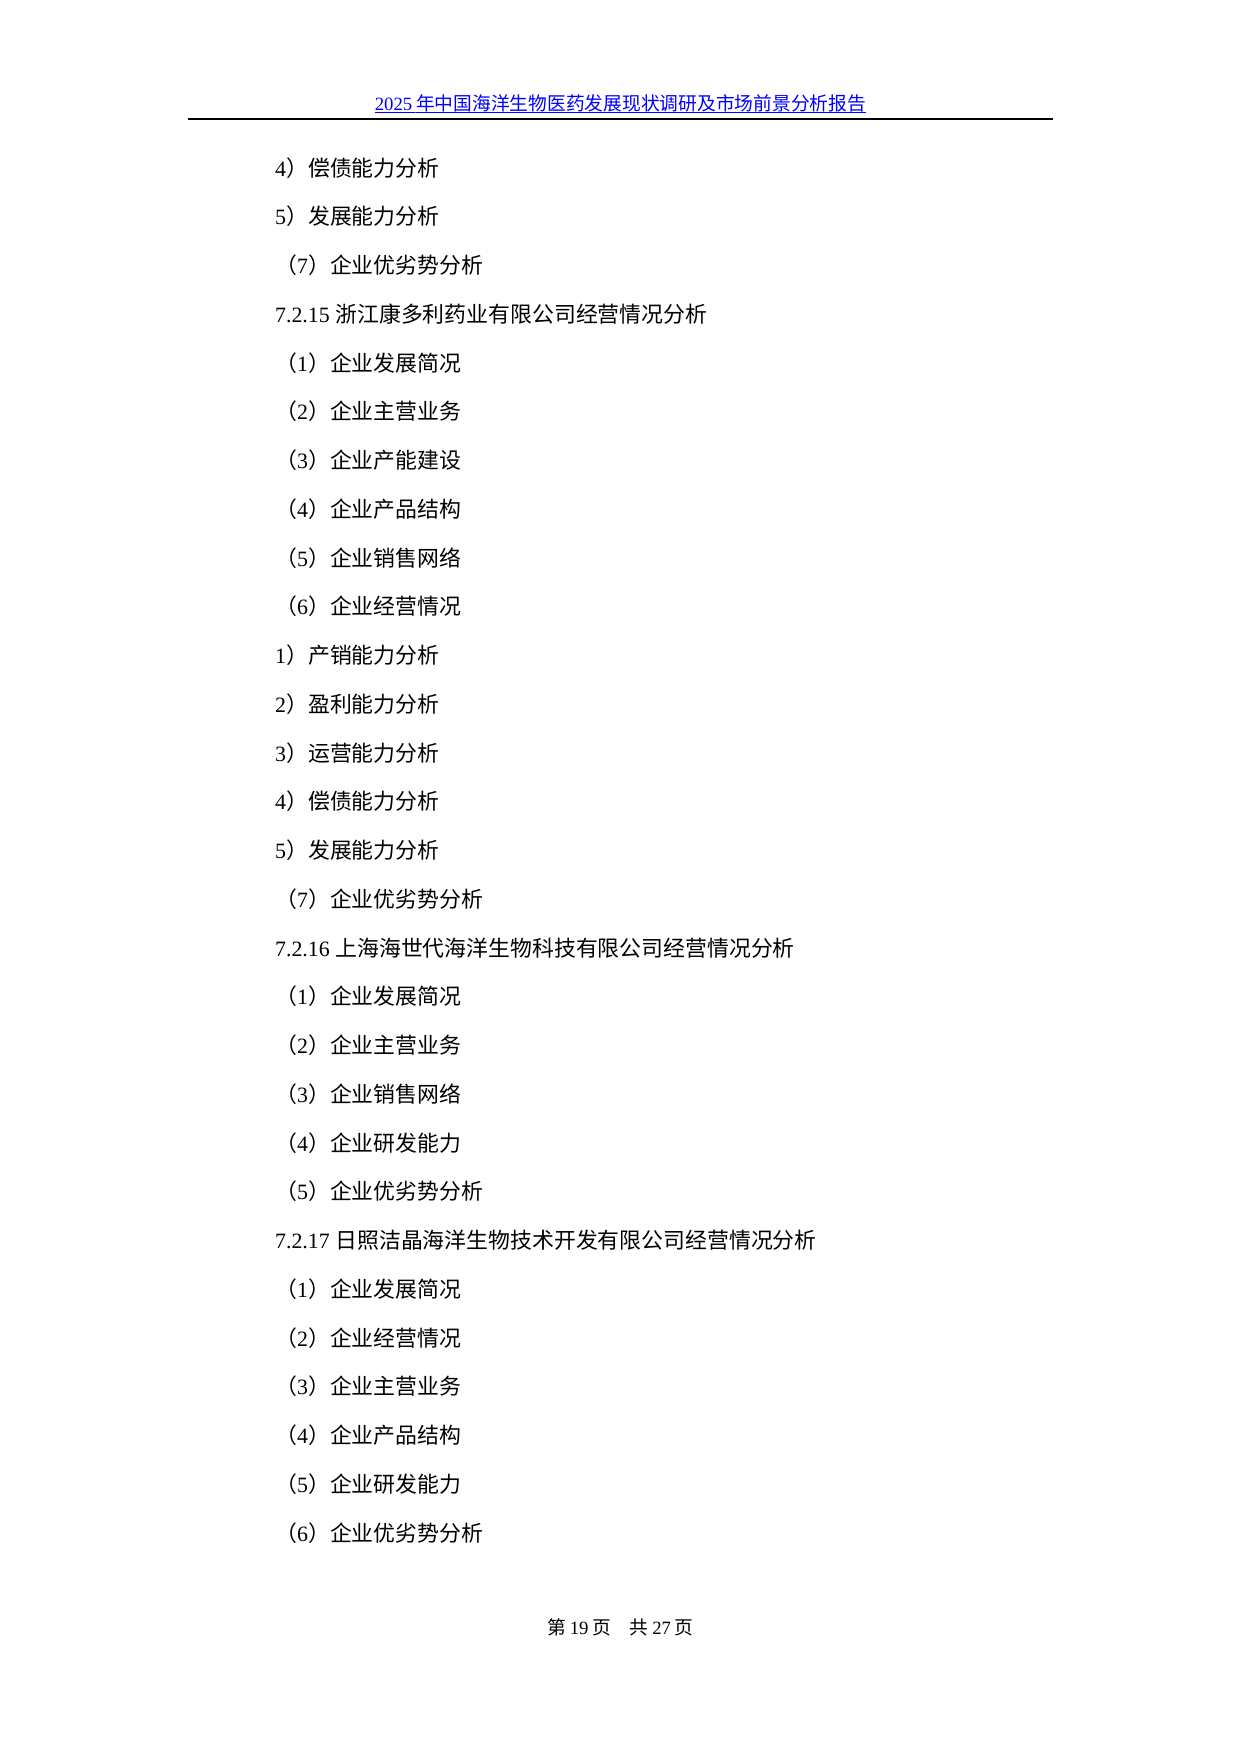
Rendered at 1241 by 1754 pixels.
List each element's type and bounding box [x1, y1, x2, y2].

text [187, 150, 1053, 1548]
